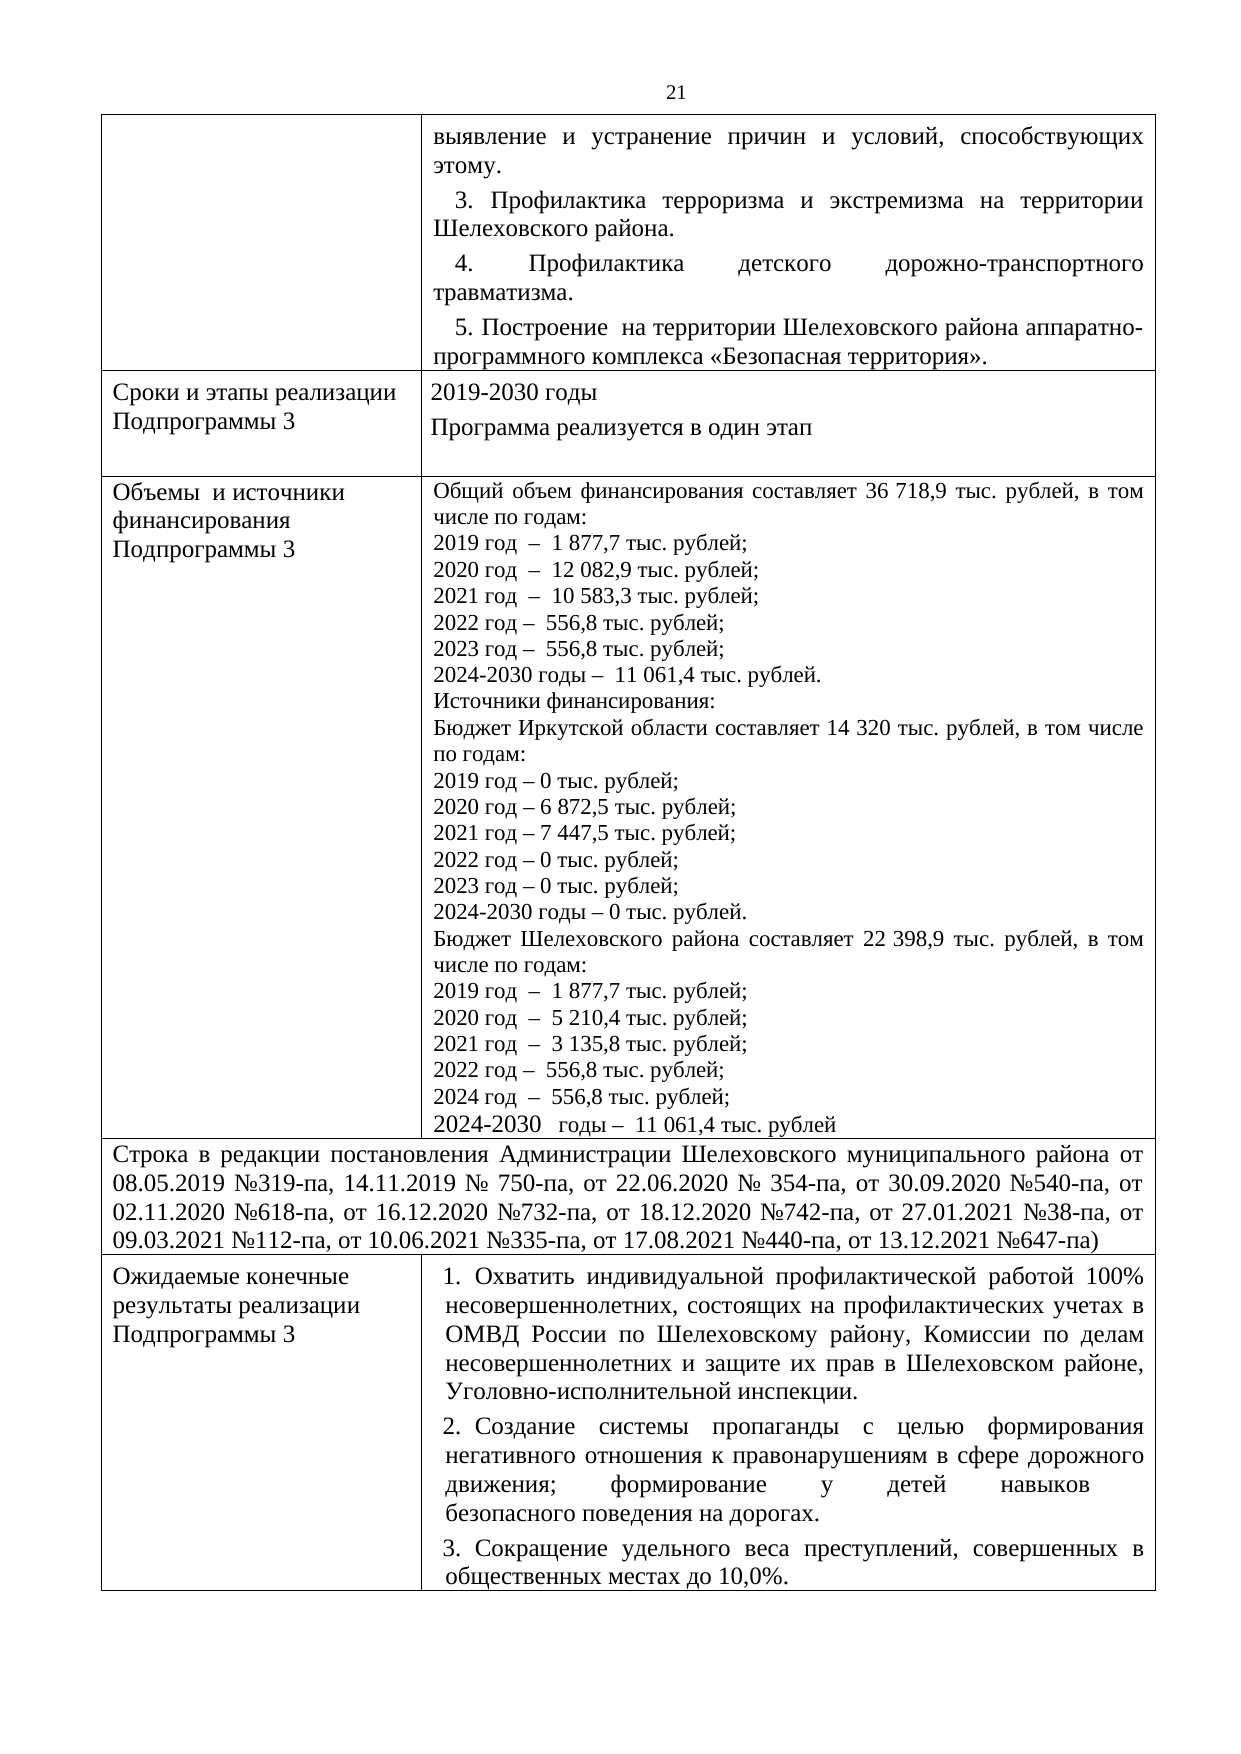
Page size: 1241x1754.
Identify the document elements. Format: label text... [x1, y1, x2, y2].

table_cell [422, 115, 1155, 370]
table_cell Строка в редакции постановления Администрации Шелеховского муниципального района от 08.05.2019 №319-па, 14.11.2019 № 750-па, от 22.06.2020 № 354-па, от 30.09.2020 №540-па, от 02.11.2020 №618-па, от 16.12.2020 №732-па, от 18.12.2020 №742-па, от 27.01.2021 №38-па, от 09.03.2021 №112-па, от 10.06.2021 №335-па, от 17.08.2021 №440-па, от 13.12.2021 №647-па) [102, 1139, 1155, 1254]
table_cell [102, 115, 421, 370]
table_cell 2019-2030 годы Программа реализуется в один этап [422, 371, 1155, 476]
table_cell Объемы и источники финансирования Подпрограммы 3 [102, 477, 421, 1138]
table_cell Ожидаемые конечные результаты реализации Подпрограммы 3 [102, 1255, 421, 1590]
table_cell Сроки и этапы реализации Подпрограммы 3 [102, 371, 421, 476]
table_cell Охватить индивидуальной профилактической работой 100% несовершеннолетних, состоящих на профилактических учетах в ОМВД России по Шелеховскому району, Комиссии по делам несовершеннолетних и защите их прав в Шелеховском районе, Уголовно-исполнительной инспекции. Создание системы пропаганды с целью формирования негативного отношения к правонарушениям в сфере дорожного движения; формирование у детей навыков безопасного поведения на дорогах. Сокращение удельного веса преступлений, совершенных в общественных местах до 10,0%. [422, 1255, 1155, 1590]
table_cell Общий объем финансирования составляет 36 718,9 тыс. рублей, в том числе по годам: 2019 год – 1 877,7 тыс. рублей; 2020 год – 12 082,9 тыс. рублей; 2021 год – 10 583,3 тыс. рублей; 2022 год – 556,8 тыс. рублей; 2023 год – 556,8 тыс. рублей; 2024-2030 годы – 11 061,4 тыс. рублей. Источники финансирования: Бюджет Иркутской области составляет 14 320 тыс. рублей, в том числе по годам: 2019 год – 0 тыс. рублей; 2020 год – 6 872,5 тыс. рублей; 2021 год – 7 447,5 тыс. рублей; 2022 год – 0 тыс. рублей; 2023 год – 0 тыс. рублей; 2024-2030 годы – 0 тыс. рублей. Бюджет Шелеховского района составляет 22 398,9 тыс. рублей, в том числе по годам: 2019 год – 1 877,7 тыс. рублей; 2020 год – 5 210,4 тыс. рублей; 2021 год – 3 135,8 тыс. рублей; 2022 год – 556,8 тыс. рублей; год – 556,8 тыс. рублей; годы – 11 061,4 тыс. рублей [422, 477, 1155, 1138]
